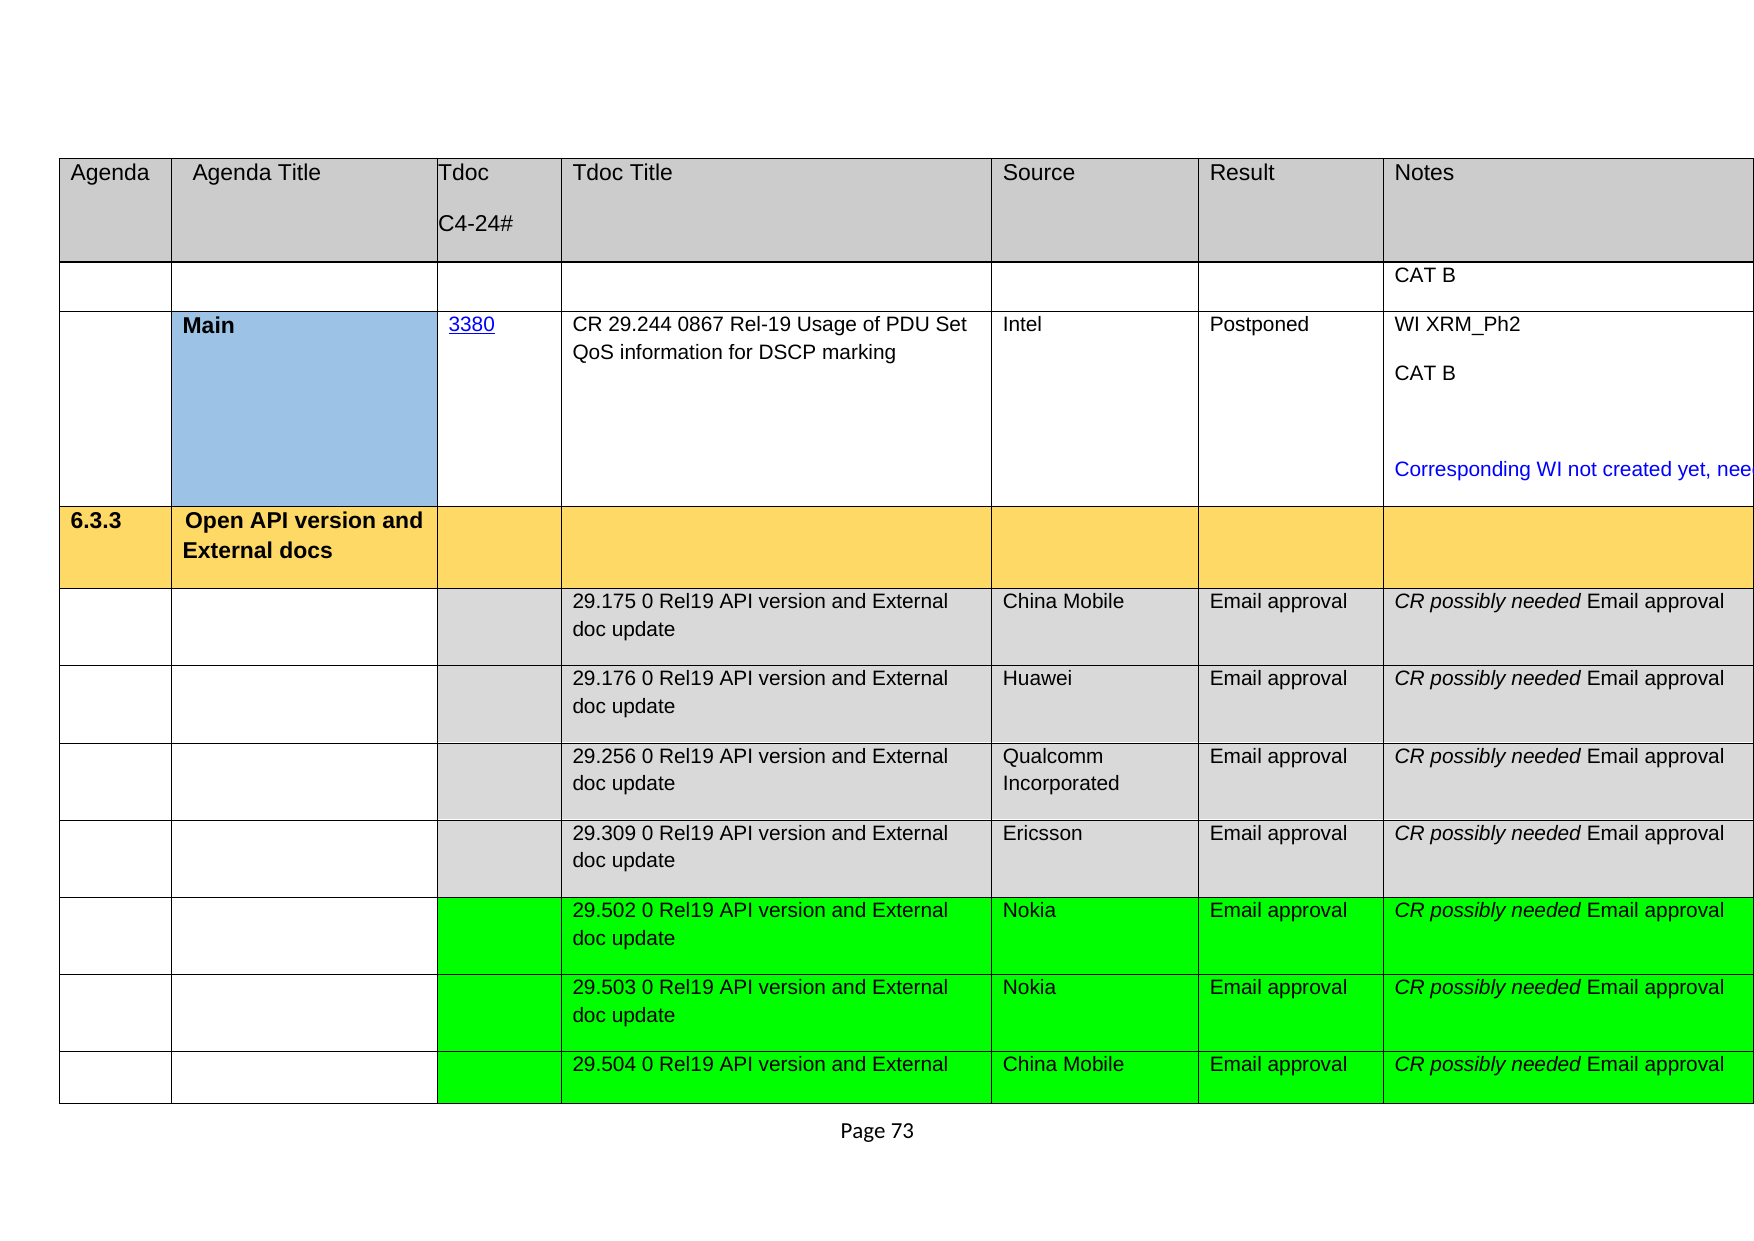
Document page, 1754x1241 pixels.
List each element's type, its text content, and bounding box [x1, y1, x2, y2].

table_header Result [1199, 159, 1383, 261]
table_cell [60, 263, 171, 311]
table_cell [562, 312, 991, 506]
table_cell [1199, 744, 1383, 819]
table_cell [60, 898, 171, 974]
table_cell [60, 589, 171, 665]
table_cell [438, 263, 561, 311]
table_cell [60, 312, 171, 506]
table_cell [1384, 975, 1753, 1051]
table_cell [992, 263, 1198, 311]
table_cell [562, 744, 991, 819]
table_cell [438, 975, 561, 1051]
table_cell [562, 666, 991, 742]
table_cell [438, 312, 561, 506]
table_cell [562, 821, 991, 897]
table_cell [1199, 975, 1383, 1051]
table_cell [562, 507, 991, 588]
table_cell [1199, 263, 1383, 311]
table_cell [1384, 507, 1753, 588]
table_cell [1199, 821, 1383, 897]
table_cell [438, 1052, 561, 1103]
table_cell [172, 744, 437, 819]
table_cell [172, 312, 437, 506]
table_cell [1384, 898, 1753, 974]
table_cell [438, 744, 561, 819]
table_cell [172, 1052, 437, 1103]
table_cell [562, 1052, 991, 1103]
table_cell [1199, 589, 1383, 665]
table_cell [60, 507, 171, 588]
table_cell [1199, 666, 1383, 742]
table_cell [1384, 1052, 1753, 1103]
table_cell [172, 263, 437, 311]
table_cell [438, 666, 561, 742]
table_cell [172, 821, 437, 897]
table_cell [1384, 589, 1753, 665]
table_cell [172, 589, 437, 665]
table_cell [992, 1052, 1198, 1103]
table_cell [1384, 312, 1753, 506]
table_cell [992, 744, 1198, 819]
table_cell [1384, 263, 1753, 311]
table_header Notes [1384, 159, 1753, 261]
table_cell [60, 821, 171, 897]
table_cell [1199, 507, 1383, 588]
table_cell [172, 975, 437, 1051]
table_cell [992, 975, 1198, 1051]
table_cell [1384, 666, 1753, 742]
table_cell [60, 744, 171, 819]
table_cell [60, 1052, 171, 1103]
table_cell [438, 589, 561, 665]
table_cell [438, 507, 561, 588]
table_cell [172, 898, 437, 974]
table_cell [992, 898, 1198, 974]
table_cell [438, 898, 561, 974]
table_header Agenda [60, 159, 171, 261]
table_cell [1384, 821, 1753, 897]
table_header Source [992, 159, 1198, 261]
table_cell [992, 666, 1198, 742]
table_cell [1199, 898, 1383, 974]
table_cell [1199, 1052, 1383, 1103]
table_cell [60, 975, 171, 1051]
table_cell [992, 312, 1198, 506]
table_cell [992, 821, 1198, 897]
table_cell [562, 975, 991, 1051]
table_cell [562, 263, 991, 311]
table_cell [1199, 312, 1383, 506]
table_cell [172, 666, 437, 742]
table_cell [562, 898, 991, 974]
table_header Tdoc C4-24# [438, 159, 561, 261]
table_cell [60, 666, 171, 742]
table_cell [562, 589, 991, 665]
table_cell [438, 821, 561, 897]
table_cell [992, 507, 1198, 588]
table_header Tdoc Title [562, 159, 991, 261]
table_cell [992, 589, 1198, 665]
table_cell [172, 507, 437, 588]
table_header Agenda Title [172, 159, 437, 261]
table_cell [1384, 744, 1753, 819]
